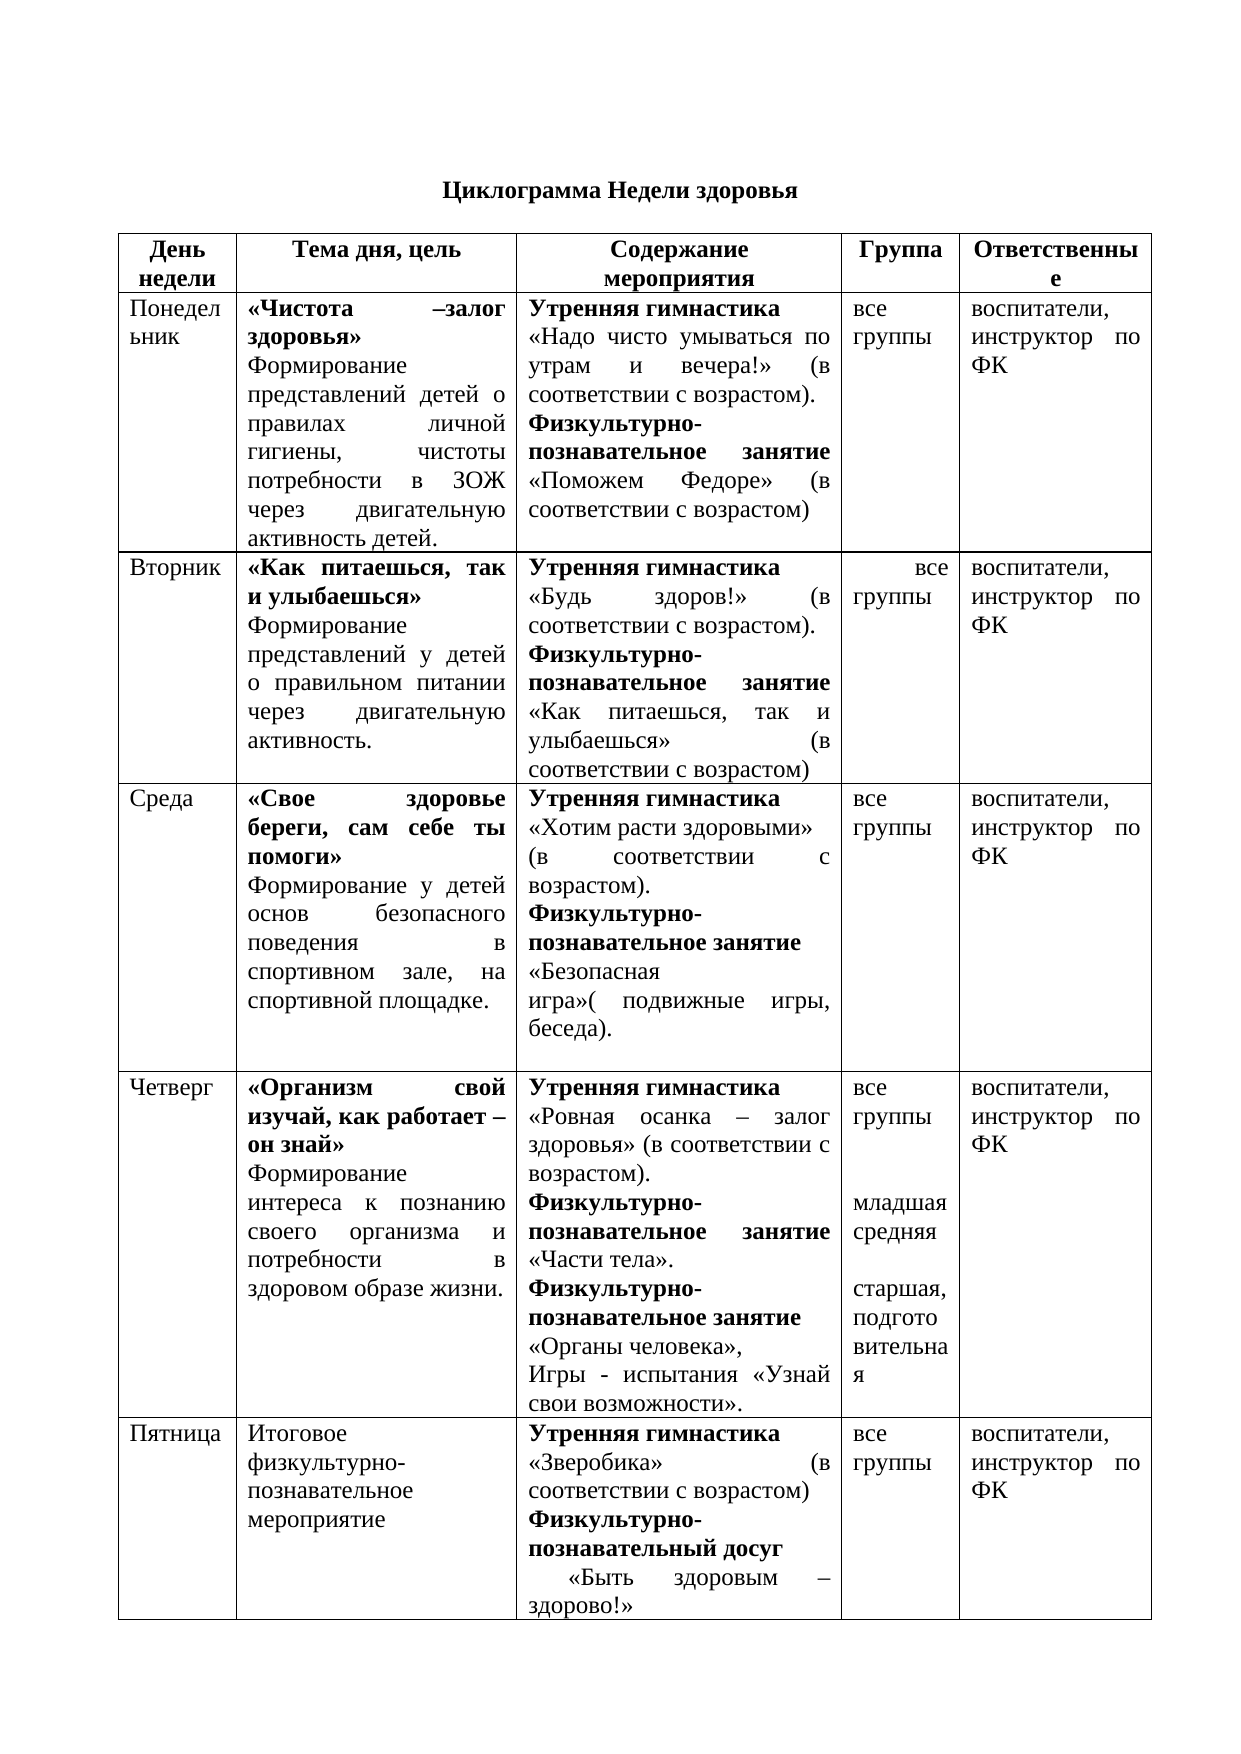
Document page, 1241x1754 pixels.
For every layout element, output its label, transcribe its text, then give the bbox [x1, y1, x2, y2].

table_header День недели [119, 234, 236, 292]
table_cell воспитатели, инструктор по ФК [960, 784, 1151, 1071]
table_cell Пятница [119, 1418, 236, 1619]
table_cell воспитатели, инструктор по ФК [960, 553, 1151, 782]
table_cell Вторник [119, 553, 236, 782]
table_cell «Чистота –залог здоровья» Формирование представлений детей о правилах личной гигиены, чистоты потребности в ЗОЖ через двигательную активность детей. [237, 293, 516, 551]
table_cell Утренняя гимнастика «Зверобика» (в соответствии с возрастом) Физкультурно-познавательный досуг «Быть здоровым – здорово!» [517, 1418, 841, 1619]
table_cell Утренняя гимнастика «Будь здоров!» (в соответствии с возрастом). Физкультурно-познавательное занятие «Как питаешься, так и улыбаешься» (в соответствии с возрастом) [517, 553, 841, 782]
table_cell Четверг [119, 1072, 236, 1417]
table_cell Утренняя гимнастика «Надо чисто умываться по утрам и вечера!» (в соответствии с возрастом). Физкультурно-познавательное занятие «Поможем Федоре» (в соответствии с возрастом) [517, 293, 841, 551]
table_cell все группы младшая средняя старшая, подготовительная [842, 1072, 959, 1417]
table_header Содержание мероприятия [517, 234, 841, 292]
table_cell воспитатели, инструктор по ФК [960, 293, 1151, 551]
table_cell воспитатели, инструктор по ФК [960, 1072, 1151, 1417]
table_header Ответственные [960, 234, 1151, 292]
table_header Тема дня, цель [237, 234, 516, 292]
table_cell все группы [842, 1418, 959, 1619]
text Циклограмма Недели здоровья [118, 176, 1122, 204]
table_cell Утренняя гимнастика «Хотим расти здоровыми» (в соответствии с возрастом). Физкультурно-познавательное занятие «Безопасная игра»( подвижные игры, беседа). [517, 784, 841, 1071]
table_header Группа [842, 234, 959, 292]
table_cell все группы [842, 784, 959, 1071]
table_cell Итоговое физкультурно-познавательное мероприятие [237, 1418, 516, 1619]
table_cell «Организм свой изучай, как работает – он знай» Формирование интереса к познанию своего организма и потребности в здоровом образе жизни. [237, 1072, 516, 1417]
table_cell воспитатели, инструктор по ФК [960, 1418, 1151, 1619]
table_cell «Свое здоровье береги, сам себе ты помоги» Формирование у детей основ безопасного поведения в спортивном зале, на спортивной площадке. [237, 784, 516, 1071]
table_cell все группы [842, 553, 959, 782]
table_cell Утренняя гимнастика «Ровная осанка – залог здоровья» (в соответствии с возрастом). Физкультурно-познавательное занятие «Части тела». Физкультурно-познавательное занятие «Органы человека», Игры - испытания «Узнай свои возможности». [517, 1072, 841, 1417]
table_cell «Как питаешься, так и улыбаешься» Формирование представлений у детей о правильном питании через двигательную активность. [237, 553, 516, 782]
table_cell Среда [119, 784, 236, 1071]
table_cell Понедельник [119, 293, 236, 551]
table_cell все группы [842, 293, 959, 551]
